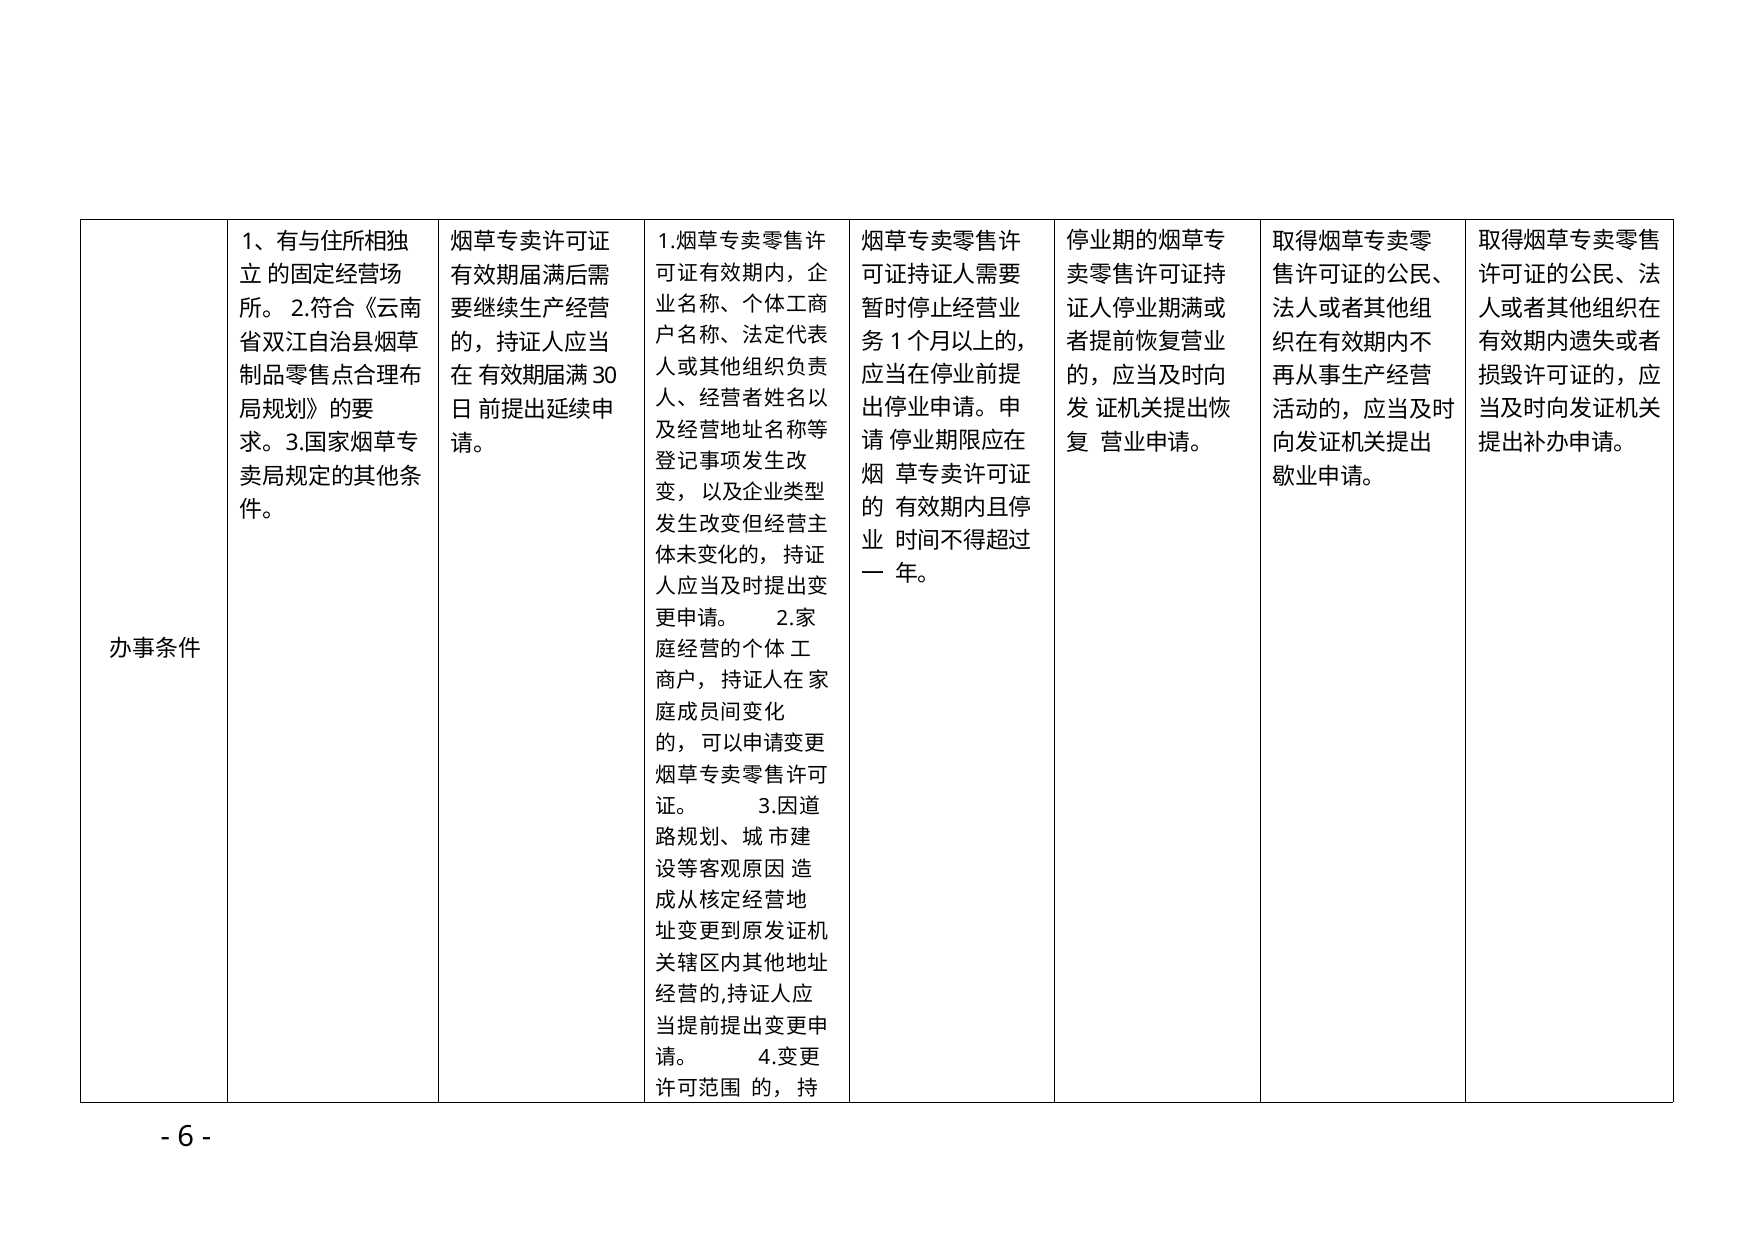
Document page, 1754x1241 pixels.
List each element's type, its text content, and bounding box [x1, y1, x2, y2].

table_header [645, 220, 849, 1102]
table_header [1055, 220, 1260, 1102]
table_header 办事条件 [81, 220, 227, 1102]
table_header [1466, 220, 1673, 1102]
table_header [228, 220, 438, 1102]
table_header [1261, 220, 1465, 1102]
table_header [439, 220, 644, 1102]
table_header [850, 220, 1054, 1102]
